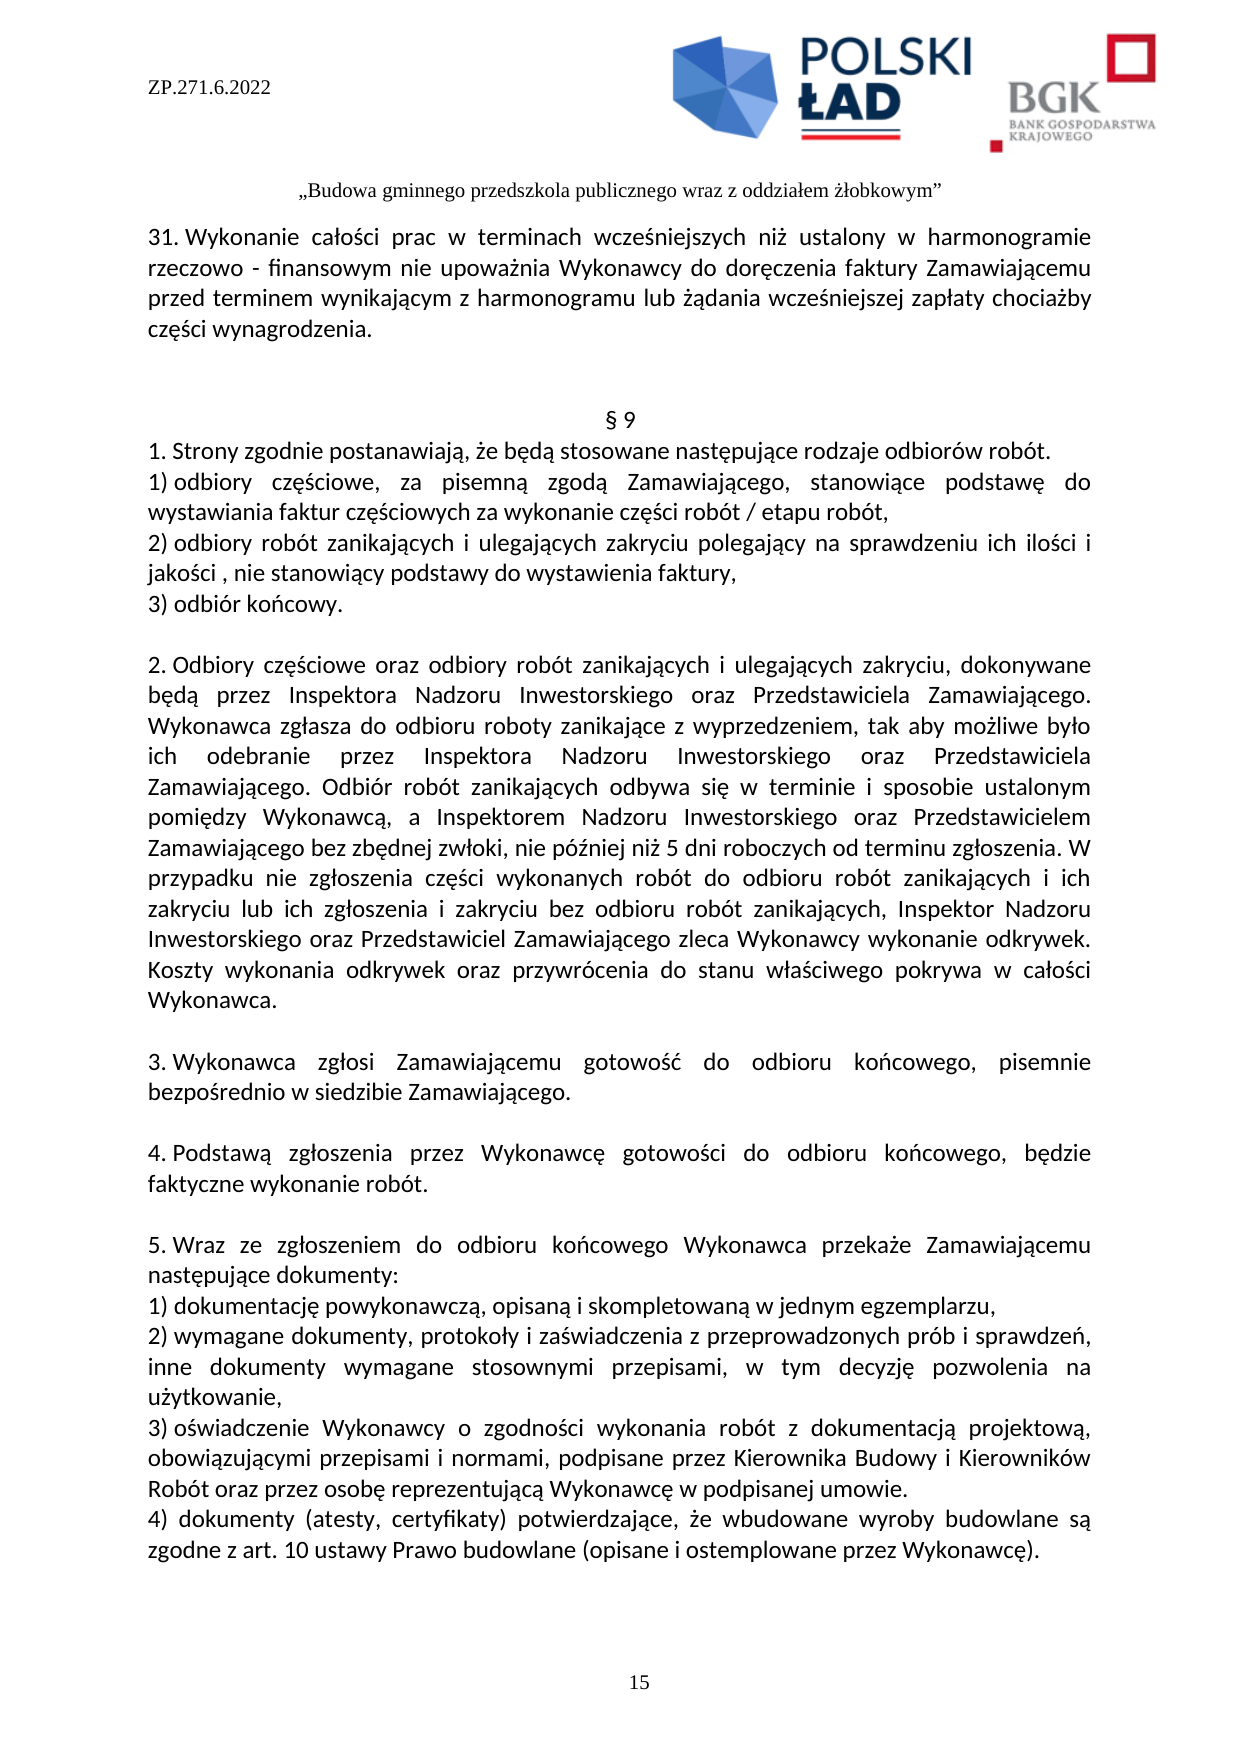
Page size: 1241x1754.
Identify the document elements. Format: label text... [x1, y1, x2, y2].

text 1) odbiory częściowe, za pisemną zgodą Zamawiającego, stanowiące podstawę do wystawiania faktur częściowych za wykonanie części robót / etapu robót, [148, 466, 1092, 527]
text 5. Wraz ze zgłoszeniem do odbioru końcowego Wykonawca przekaże Zamawiającemu następujące dokumenty: [148, 1229, 1092, 1290]
text 1) dokumentację powykonawczą, opisaną i skompletowaną w jednym egzemplarzu, [148, 1290, 1092, 1320]
text 1. Strony zgodnie postanawiają, że będą stosowane następujące rodzaje odbiorów robót. [148, 435, 1092, 466]
text 3) oświadczenie Wykonawcy o zgodności wykonania robót z dokumentacją projektową, obowiązującymi przepisami i normami, podpisane przez Kierownika Budowy i Kierowników Robót oraz przez osobę reprezentującą Wykonawcę w podpisanej umowie. [148, 1412, 1092, 1503]
text 3) odbiór końcowy. [148, 588, 1092, 618]
text 3. Wykonawca zgłosi Zamawiającemu gotowość do odbioru końcowego, pisemnie bezpośrednio w siedzibie Zamawiającego. [148, 1046, 1092, 1107]
text 4) dokumenty (atesty, certyfikaty) potwierdzające, że wbudowane wyroby budowlane są zgodne z art. 10 ustawy Prawo budowlane (opisane i ostemplowane przez Wykonawcę). [148, 1503, 1092, 1564]
text 2. Odbiory częściowe oraz odbiory robót zanikających i ulegających zakryciu, dokonywane będą przez Inspektora Nadzoru Inwestorskiego oraz Przedstawiciela Zamawiającego. Wykonawca zgłasza do odbioru roboty zanikające z wyprzedzeniem, tak aby możliwe było ich odebranie przez Inspektora Nadzoru Inwestorskiego oraz Przedstawiciela Zamawiającego. Odbiór robót zanikających odbywa się w terminie i sposobie ustalonym pomiędzy Wykonawcą, a Inspektorem Nadzoru Inwestorskiego oraz Przedstawicielem Zamawiającego bez zbędnej zwłoki, nie później niż 5 dni roboczych od terminu zgłoszenia. W przypadku nie zgłoszenia części wykonanych robót do odbioru robót zanikających i ich zakryciu lub ich zgłoszenia i zakryciu bez odbioru robót zanikających, Inspektor Nadzoru Inwestorskiego oraz Przedstawiciel Zamawiającego zleca Wykonawcy wykonanie odkrywek. Koszty wykonania odkrywek oraz przywrócenia do stanu właściwego pokrywa w całości Wykonawca. [148, 649, 1092, 1015]
text 2) wymagane dokumenty, protokoły i zaświadczenia z przeprowadzonych prób i sprawdzeń, inne dokumenty wymagane stosownymi przepisami, w tym decyzję pozwolenia na użytkowanie, [148, 1320, 1092, 1412]
picture [665, 28, 1179, 157]
text 2) odbiory robót zanikających i ulegających zakryciu polegający na sprawdzeniu ich ilości i jakości , nie stanowiący podstawy do wystawienia faktury, [148, 527, 1092, 588]
text § 9 [148, 405, 1092, 435]
text 4. Podstawą zgłoszenia przez Wykonawcę gotowości do odbioru końcowego, będzie faktyczne wykonanie robót. [148, 1137, 1092, 1198]
text 31. Wykonanie całości prac w terminach wcześniejszych niż ustalony w harmonogramie rzeczowo - finansowym nie upoważnia Wykonawcy do doręczenia faktury Zamawiającemu przed terminem wynikającym z harmonogramu lub żądania wcześniejszej zapłaty chociażby części wynagrodzenia. [148, 222, 1092, 344]
